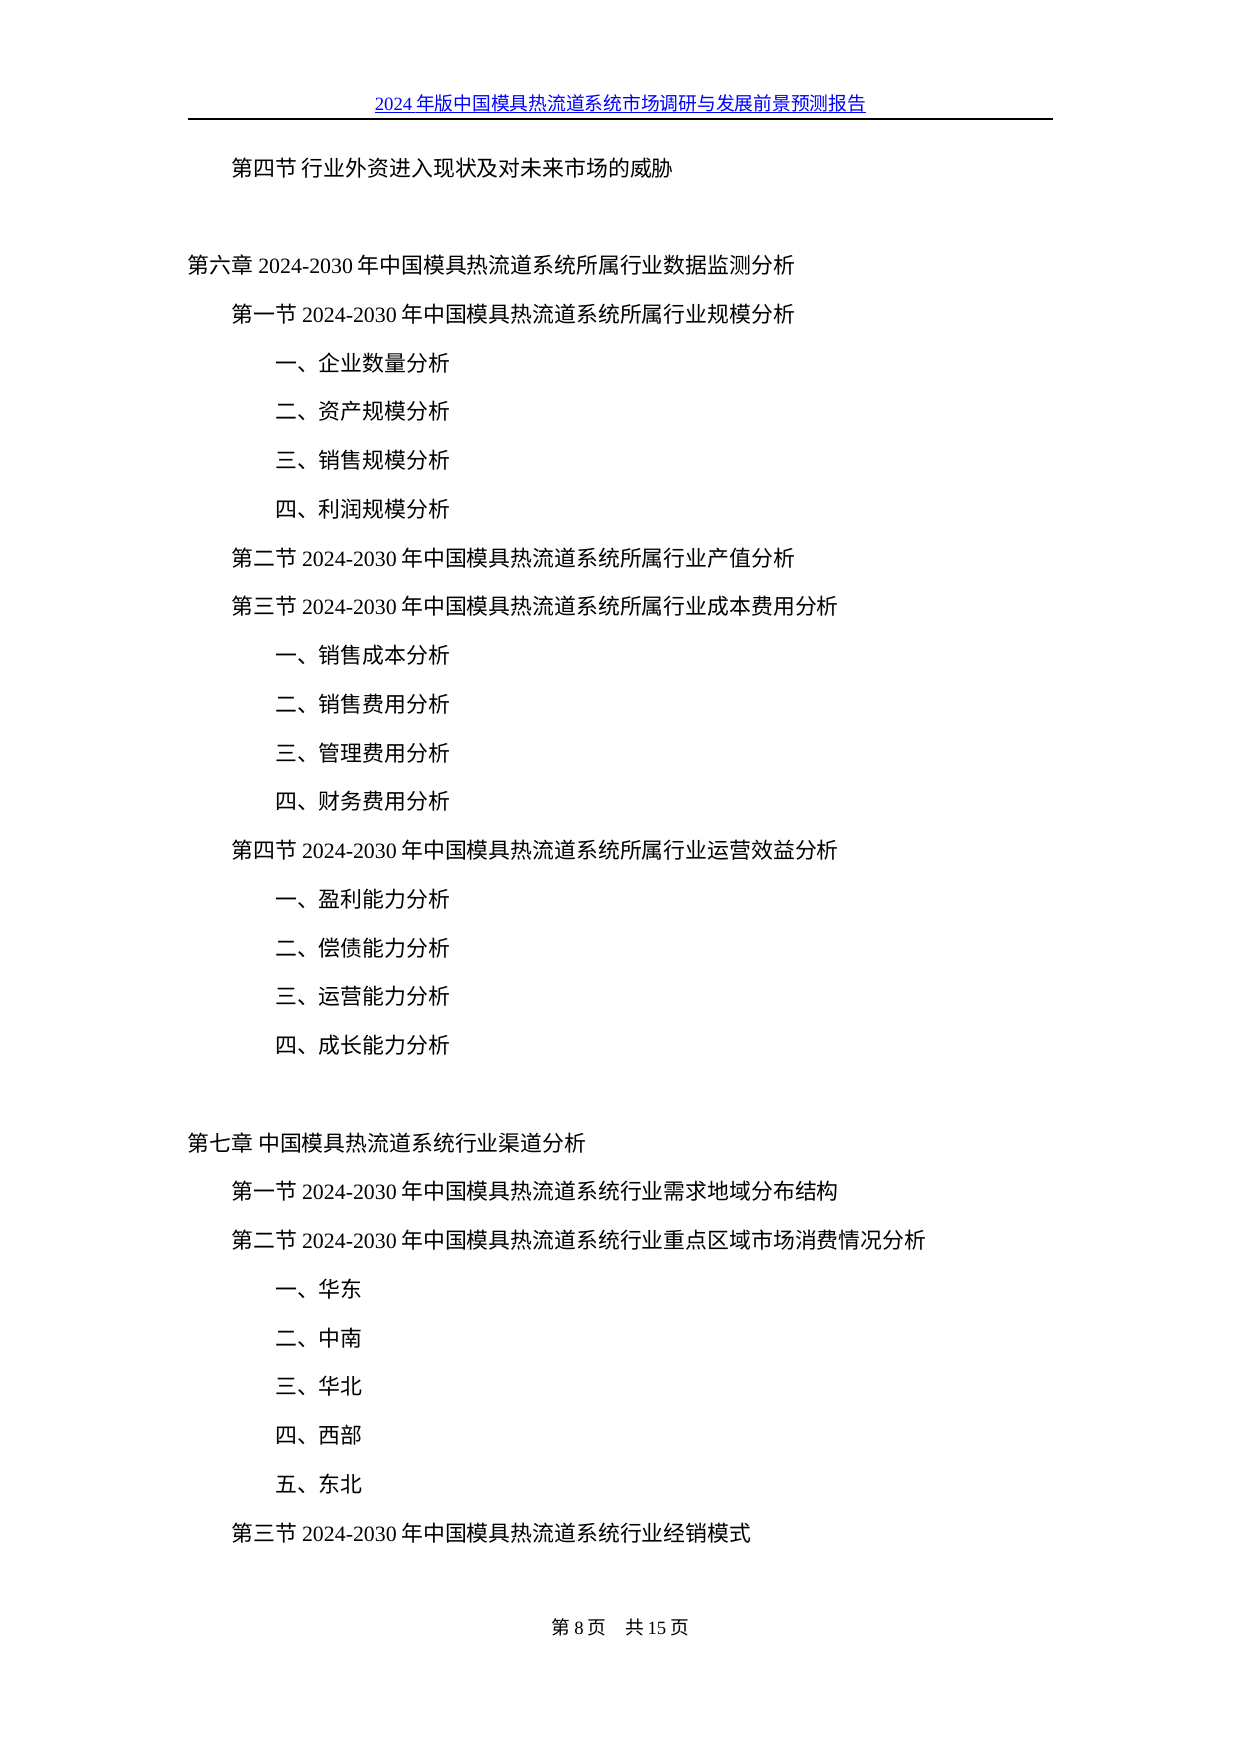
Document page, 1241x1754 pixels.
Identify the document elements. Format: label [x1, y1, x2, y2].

text [187, 150, 1053, 1548]
